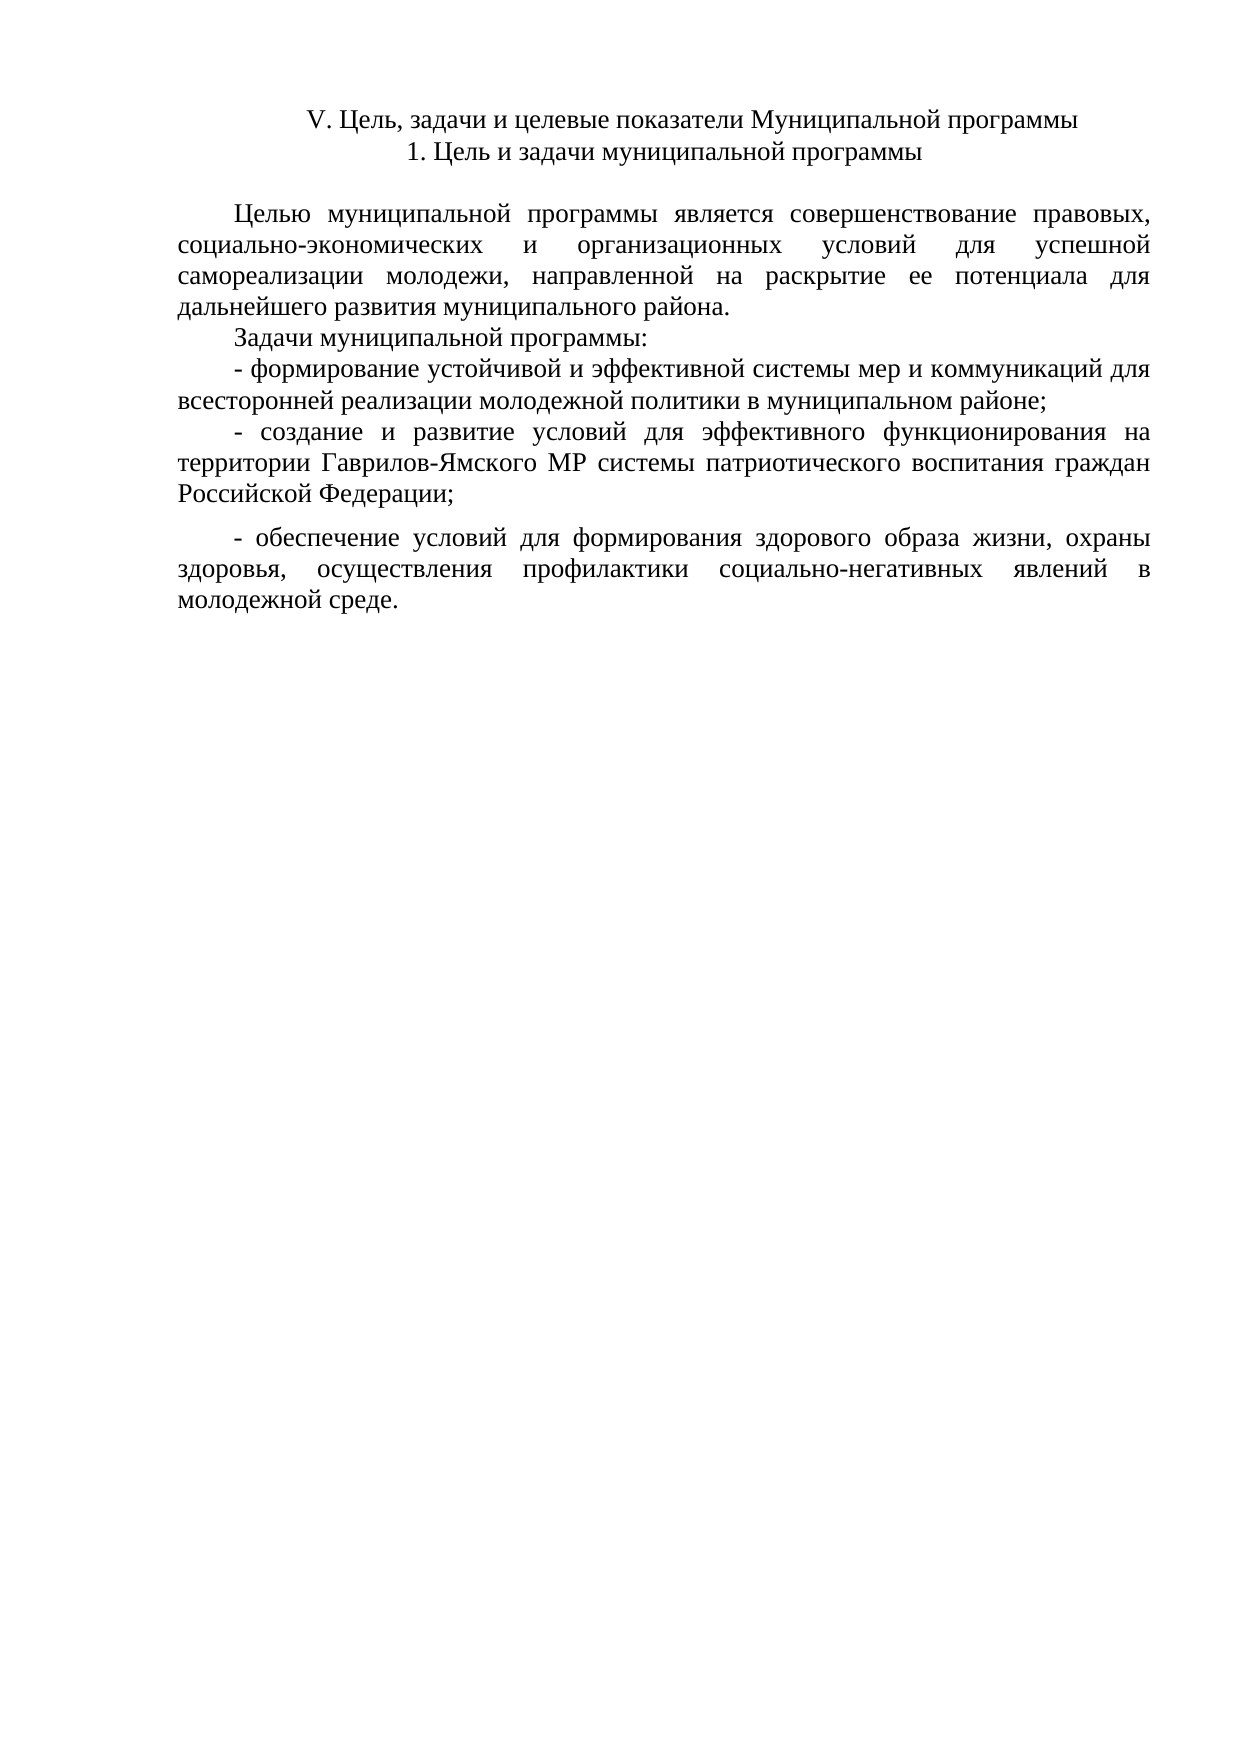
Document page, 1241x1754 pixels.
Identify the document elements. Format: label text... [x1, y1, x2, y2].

title 1. Цель и задачи муниципальной программы [177, 134, 1152, 166]
text - обеспечение условий для формирования здорового образа жизни, охраны здоровья, осуществления профилактики социально-негативных явлений в молодежной среде. [177, 521, 1152, 614]
text - формирование устойчивой и эффективной системы мер и коммуникаций для всесторонней реализации молодежной политики в муниципальном районе; [177, 353, 1152, 415]
text V. Цель, задачи и целевые показатели Муниципальной программы [177, 103, 1152, 134]
text Задачи муниципальной программы: [177, 321, 1152, 353]
text - создание и развитие условий для эффективного функционирования на территории Гаврилов-Ямского МР системы патриотического воспитания граждан Российской Федерации; [177, 415, 1152, 508]
text Целью муниципальной программы является совершенствование правовых, социально-экономических и организационных условий для успешной самореализации молодежи, направленной на раскрытие ее потенциала для дальнейшего развития муниципального района. [177, 197, 1152, 321]
